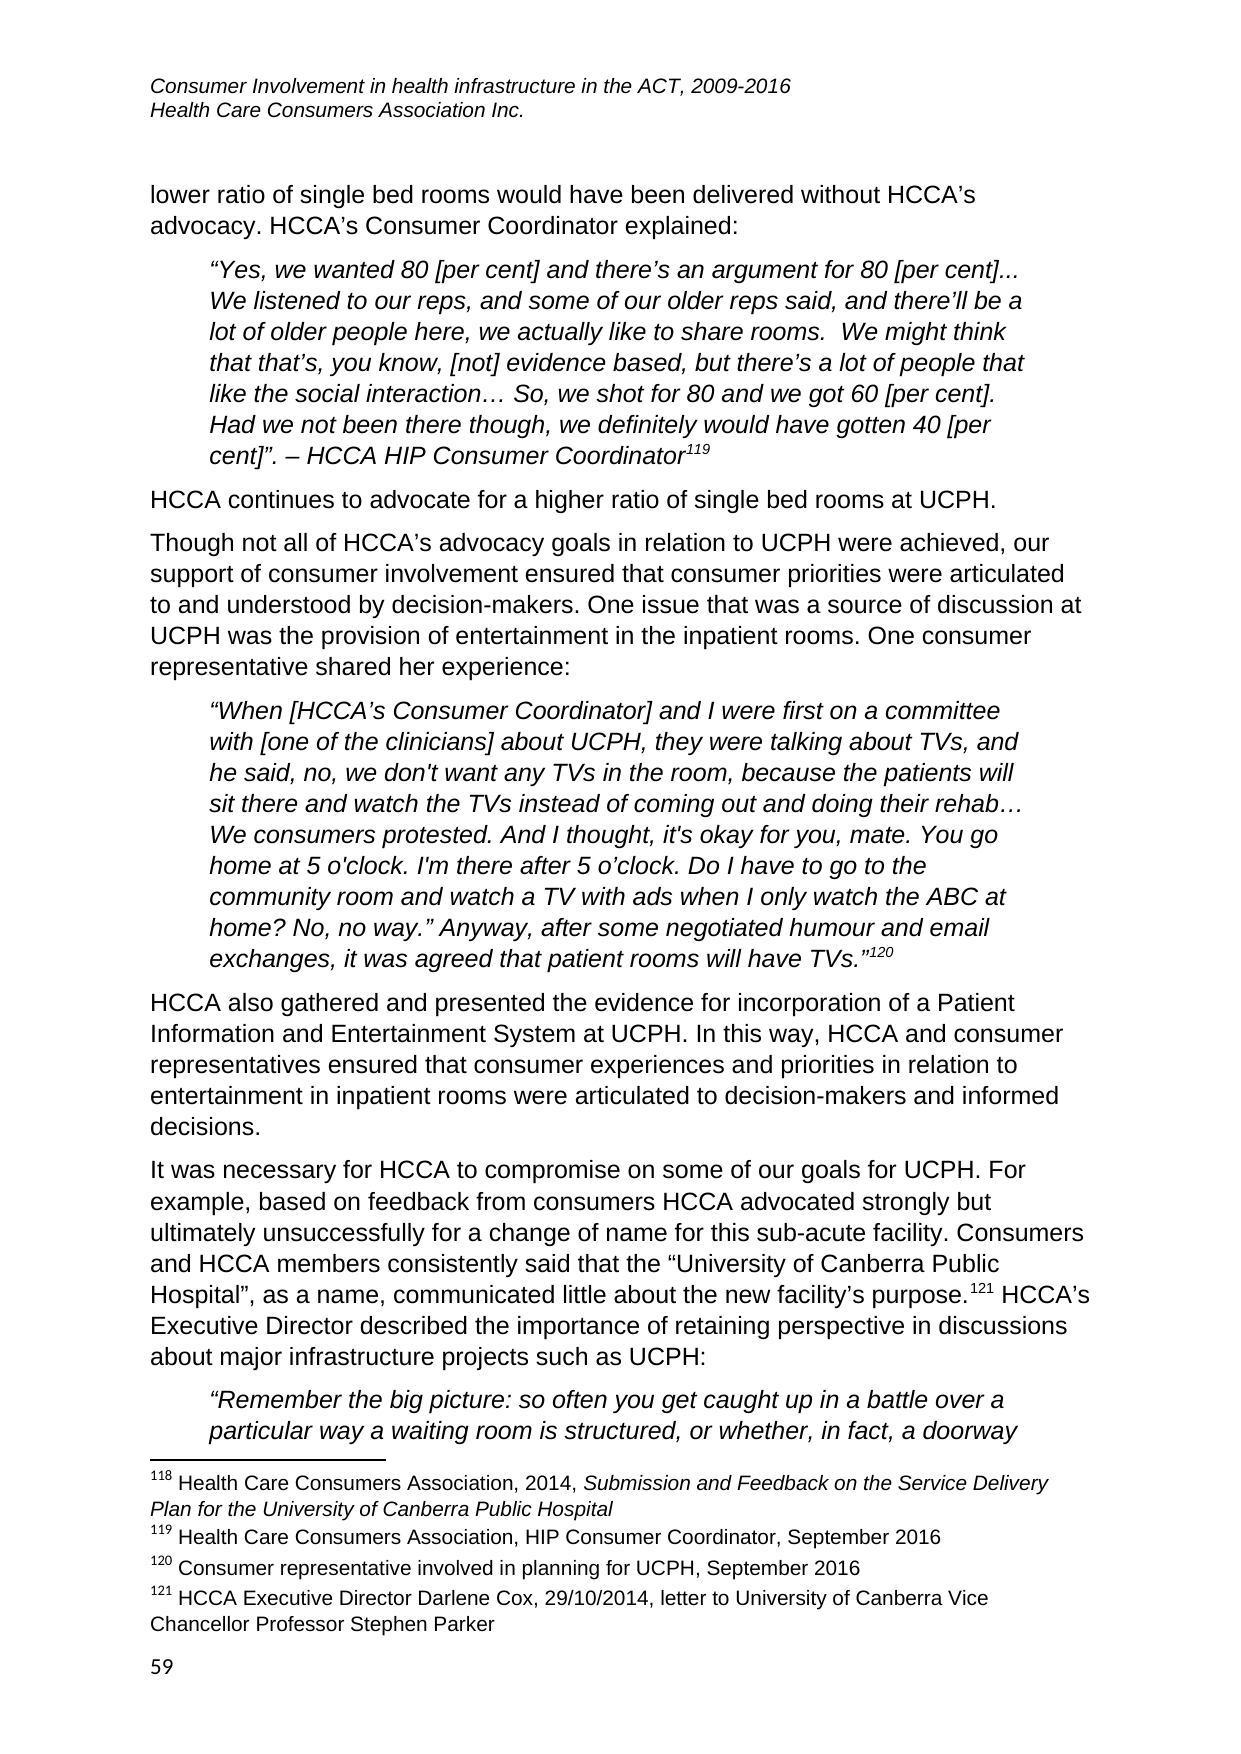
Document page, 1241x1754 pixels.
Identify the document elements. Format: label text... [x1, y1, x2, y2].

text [150, 180, 1090, 240]
text It was necessary for HCCA to compromise on some of our goals for UCPH. For example, based on feedback from consumers HCCA advocated strongly but ultimately unsuccessfully for a change of name for this sub-acute facility. Consumers and HCCA members consistently said that the “University of Canberra Public Hospital”, as a name, communicated little about the new facility’s purpose. HCCA’s Executive Director described the importance of retaining perspective in discussions about major infrastructure projects such as UCPH: [150, 1156, 1090, 1371]
text Though not all of HCCA’s advocacy goals in relation to UCPH were achieved, our support of consumer involvement ensured that consumer priorities were articulated to and understood by decision-makers. One issue that was a source of discussion at UCPH was the provision of entertainment in the inpatient rooms. One consumer representative shared her experience: [150, 528, 1090, 681]
text “Yes, we wanted 80 [per cent] and there’s an argument for 80 [per cent]... We listened to our reps, and some of our older reps said, and there’ll be a lot of older people here, we actually like to share rooms. We might think that that’s, you know, [not] evidence based, but there’s a lot of people that like the social interaction… So, we shot for 80 and we got 60 [per cent]. Had we not been there though, we definitely would have gotten 40 [per cent]”. – HCCA HIP Consumer Coordinator [209, 255, 1031, 470]
text HCCA continues to advocate for a higher ratio of single bed rooms at UCPH. [150, 485, 1090, 513]
text HCCA also gathered and presented the evidence for incorporation of a Patient Information and Entertainment System at UCPH. In this way, HCCA and consumer representatives ensured that consumer experiences and priorities in relation to entertainment in inpatient rooms were articulated to decision-makers and informed decisions. [150, 988, 1090, 1141]
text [209, 1385, 1031, 1445]
text “When [HCCA’s Consumer Coordinator] and I were first on a committee with [one of the clinicians] about UCPH, they were talking about TVs, and he said, no, we don't want any TVs in the room, because the patients will sit there and watch the TVs instead of coming out and doing their rehab… We consumers protested. And I thought, it's okay for you, mate. You go home at 5 o'clock. I'm there after 5 o’clock. Do I have to go to the community room and watch a TV with ads when I only watch the ABC at home? No, no way.” Anyway, after some negotiated humour and email exchanges, it was agreed that patient rooms will have TVs.” [209, 696, 1031, 973]
